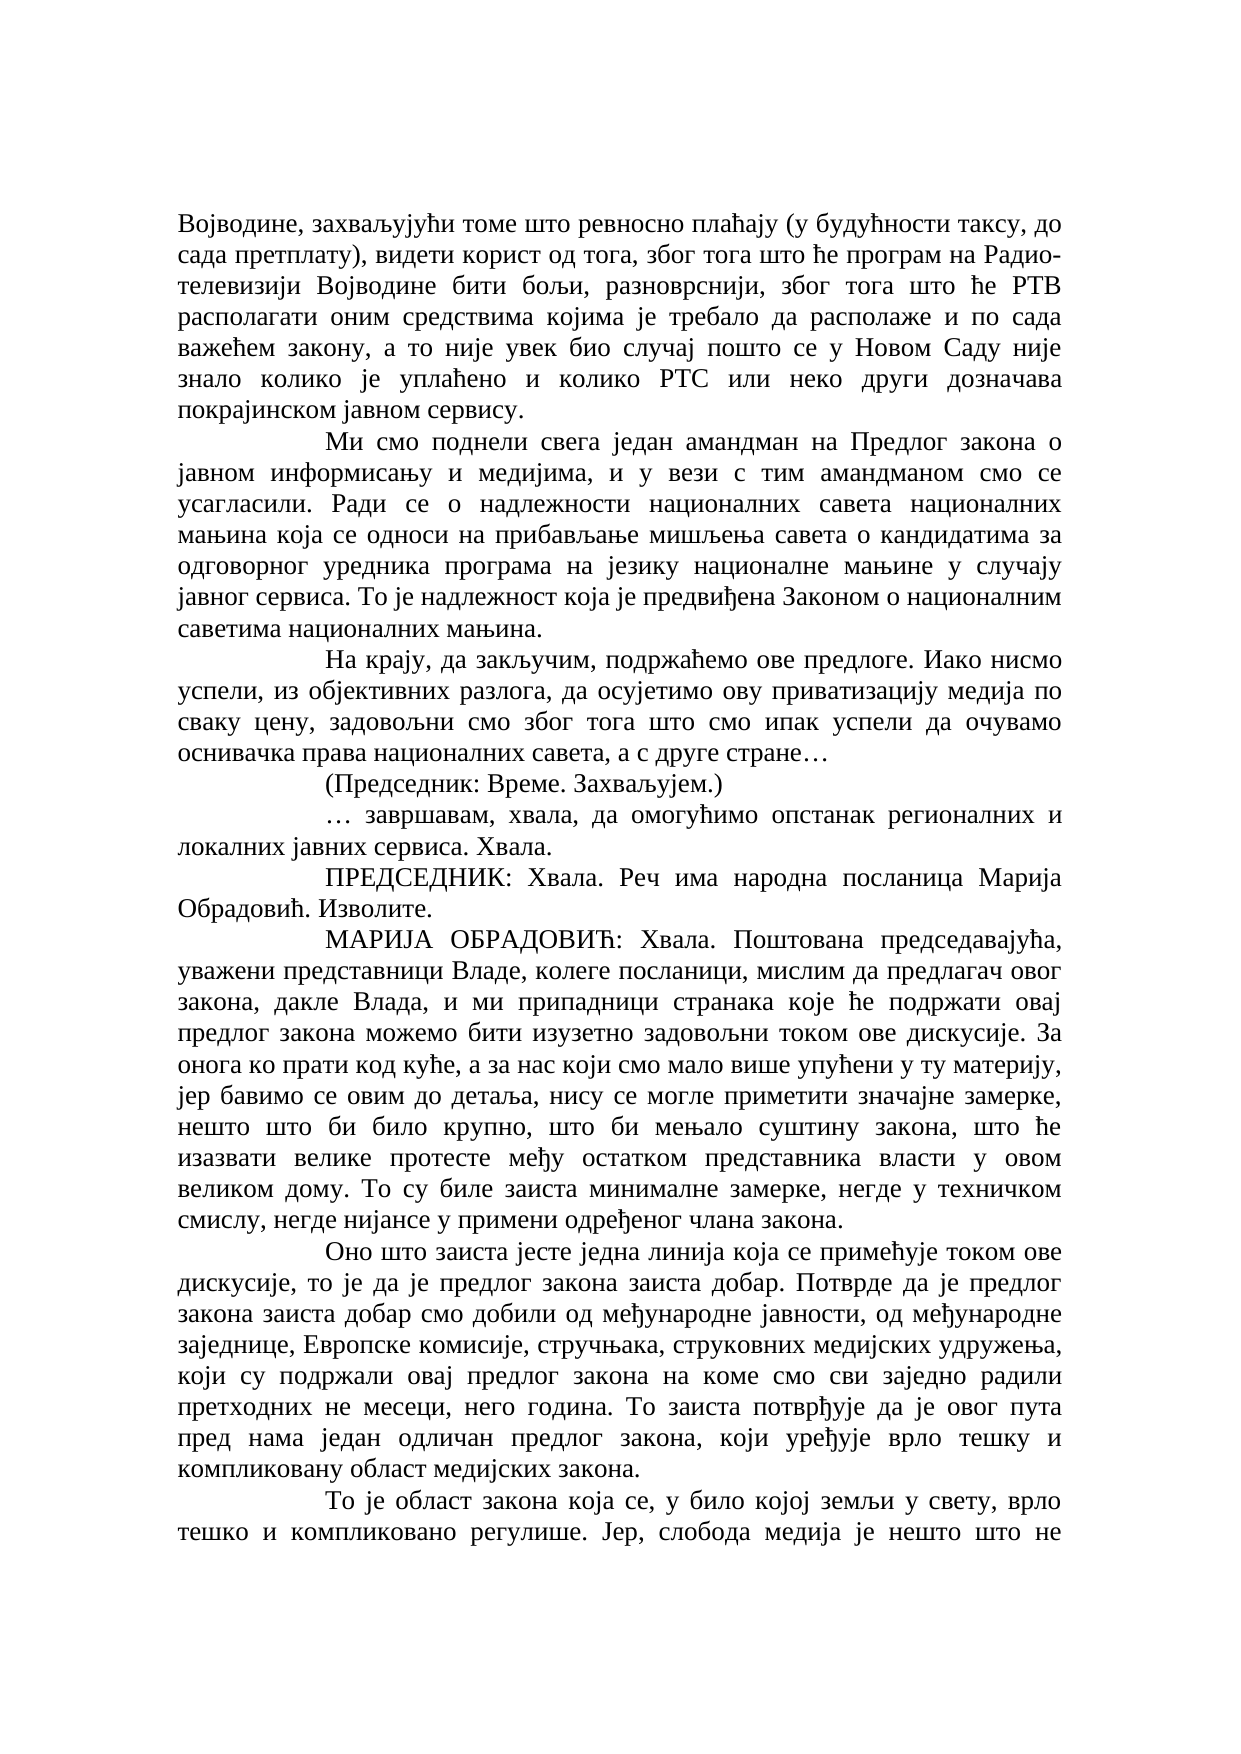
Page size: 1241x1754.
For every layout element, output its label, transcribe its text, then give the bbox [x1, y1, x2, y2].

text МАРИЈА ОБРАДОВИЋ: Хвала. Поштована председавајућа, уважени представници Владе, колеге посланици, мислим да предлагач овог закона, дакле Влада, и ми припадници странака које ће подржати овај предлог закона можемо бити изузетно задовољни током ове дискусије. За онога ко прати код куће, а за нас који смо мало више упућени у ту материју, јер бавимо се овим до детаља, нису се могле приметити значајне замерке, нешто што би било крупно, што би мењало суштину закона, што ће изазвати велике протесте међу остатком представника власти у овом великом дому. То су биле заиста минималне замерке, негде у техничком смислу, негде нијансе у примени одређеног члана закона. [177, 923, 1063, 1234]
text … завршавам, хвала, да омогућимо опстанак регионалних и локалних јавних сервиса. Хвала. [177, 798, 1063, 861]
text (Председник: Време. Захваљујем.) [177, 767, 1063, 798]
text ПРЕДСЕДНИК: Хвала. Реч има народна посланица Марија Обрадовић. Изволите. [177, 861, 1063, 923]
text Ми смо поднели свега један амандман на Предлог закона о јавном информисању и медијима, и у вези с тим амандманом смо се усагласили. Ради се о надлежности националних савета националних мањина која се односи на прибављање мишљења савета о кандидатима за одговорног уредника програма на језику националне мањине у случају јавног сервиса. То је надлежност која је предвиђена Законом о националним саветима националних мањина. [177, 425, 1063, 643]
text На крају, да закључим, подржаћемо ове предлоге. Иако нисмо успели, из објективних разлога, да осујетимо ову приватизацију медија по сваку цену, задовољни смо због тога што смо ипак успели да очувамо оснивачка права националних савета, а с друге стране… [177, 643, 1063, 767]
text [177, 1484, 1063, 1546]
text Оно што заиста јесте једна линија која се примећује током ове дискусије, то је да је предлог закона заиста добар. Потврде да је предлог закона заиста добар смо добили од међународне јавности, од међународне заједнице, Европске комисије, стручњака, струковних медијских удружења, који су подржали овај предлог закона на коме смо сви заједно радили претходних не месеци, него година. То заиста потврђује да је овог пута пред нама један одличан предлог закона, који уређује врло тешку и компликовану област медијских закона. [177, 1234, 1063, 1484]
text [177, 207, 1063, 425]
